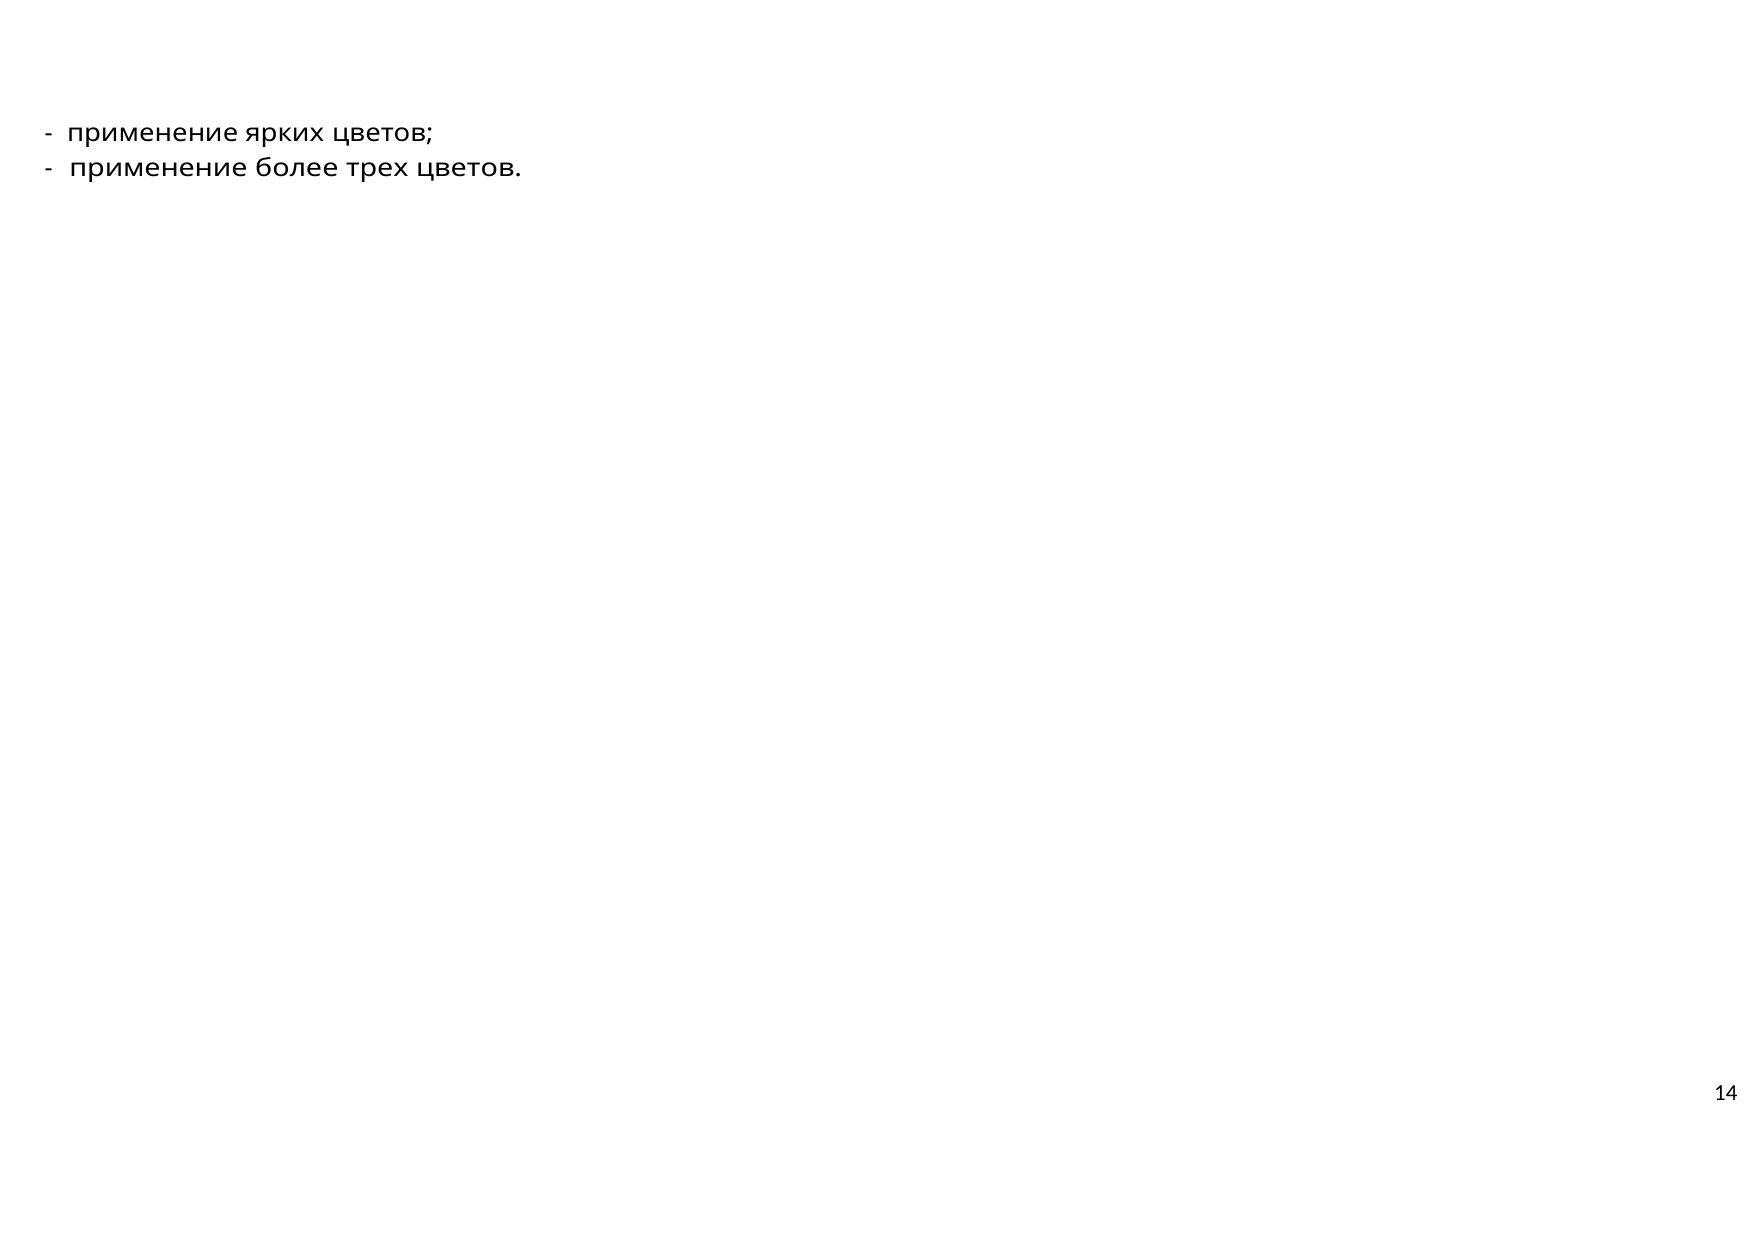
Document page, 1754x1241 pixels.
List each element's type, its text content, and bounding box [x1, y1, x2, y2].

list применение ярких цветов; [44, 114, 1737, 149]
list применение более трех цветов. [44, 149, 1737, 183]
